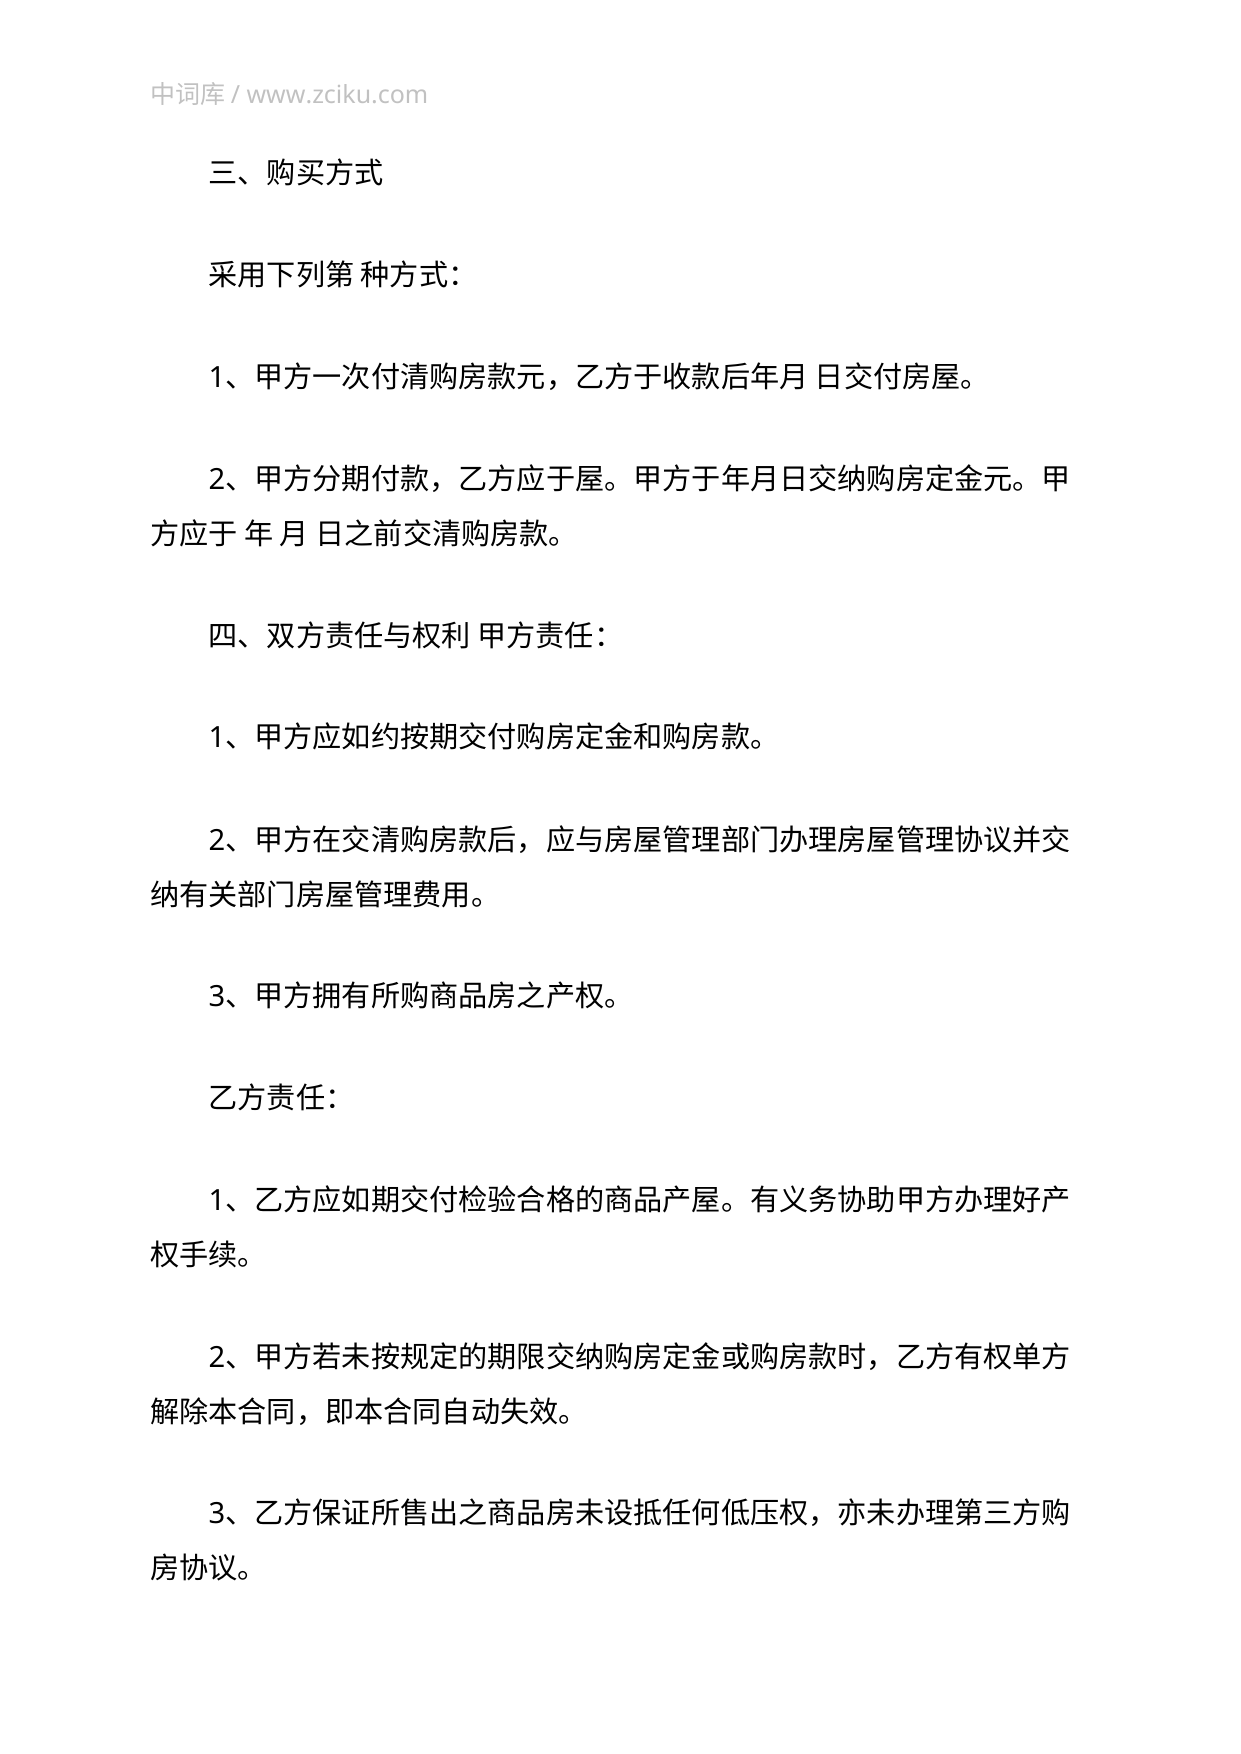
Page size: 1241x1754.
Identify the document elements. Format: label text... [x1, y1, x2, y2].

text 采用下列第 种方式： [150, 252, 1090, 294]
text 3、甲方拥有所购商品房之产权。 [150, 973, 1090, 1015]
text 2、甲方在交清购房款后，应与房屋管理部门办理房屋管理协议并交纳有关部门房屋管理费用。 [150, 816, 1090, 913]
text 1、乙方应如期交付检验合格的商品产屋。有义务协助甲方办理好产权手续。 [150, 1177, 1090, 1274]
text 1、甲方一次付清购房款元，乙方于收款后年月 日交付房屋。 [150, 353, 1090, 396]
text 四、双方责任与权利 甲方责任： [150, 612, 1090, 654]
text 2、甲方若未按规定的期限交纳购房定金或购房款时，乙方有权单方解除本合同，即本合同自动失效。 [150, 1333, 1090, 1431]
text 2、甲方分期付款，乙方应于屋。甲方于年月日交纳购房定金元。甲方应于 年 月 日之前交清购房款。 [150, 456, 1090, 553]
text 1、甲方应如约按期交付购房定金和购房款。 [150, 714, 1090, 756]
text 乙方责任： [150, 1075, 1090, 1117]
text 三、购买方式 [150, 150, 1090, 192]
text 3、乙方保证所售出之商品房未设抵任何低压权，亦未办理第三方购房协议。 [150, 1490, 1090, 1587]
